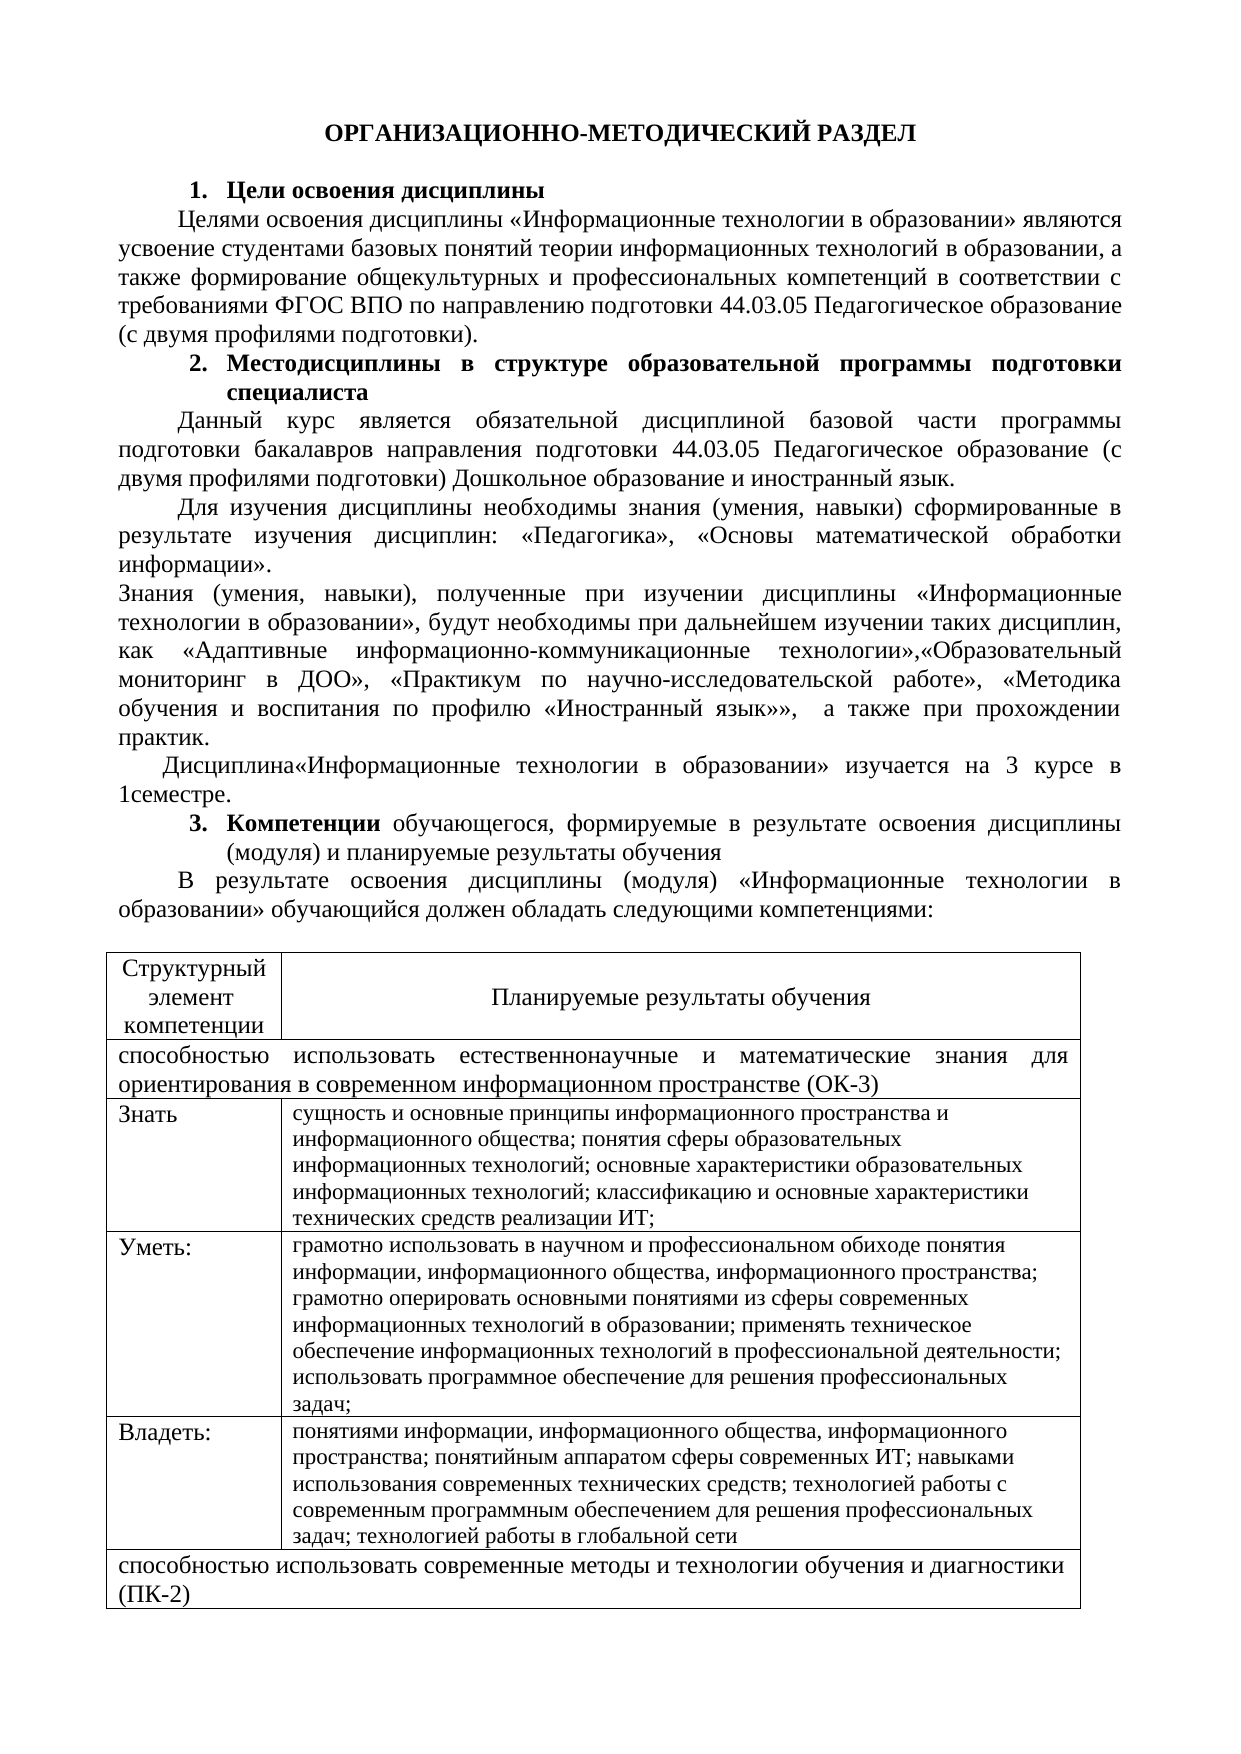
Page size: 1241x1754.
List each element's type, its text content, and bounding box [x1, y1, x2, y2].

table_cell Уметь: [107, 1232, 281, 1416]
table_header Структурный элемент компетенции [107, 953, 281, 1039]
text Организационно-методический раздел [118, 118, 1122, 147]
list Дисциплина«Информационные технологии в образовании» изучается на 3 курсе в 1семестре. [118, 751, 1122, 808]
table_cell Знать [107, 1099, 281, 1231]
list Компетенции обучающегося, формируемые в результате освоения дисциплины (модуля) и планируемые результаты обучения [189, 808, 1122, 866]
table_cell способностью использовать естественнонаучные и математические знания для ориентирования в современном информационном пространстве (ОК-3) [107, 1040, 1080, 1098]
table_cell сущность и основные принципы информационного пространства и информационного общества; понятия сферы образовательных информационных технологий; основные характеристики образовательных информационных технологий; классификацию и основные характеристики технических средств реализации ИТ; [282, 1099, 1080, 1231]
table_cell понятиями информации, информационного общества, информационного пространства; понятийным аппаратом сферы современных ИТ; навыками использования современных технических средств; технологией работы с современным программным обеспечением для решения профессиональных задач; технологией работы в глобальной сети [282, 1417, 1080, 1549]
table_cell способностью использовать современные методы и технологии обучения и диагностики (ПК-2) [107, 1550, 1080, 1607]
table_cell грамотно использовать в научном и профессиональном обиходе понятия информации, информационного общества, информационного пространства; грамотно оперировать основными понятиями из сферы современных информационных технологий в образовании; применять техническое обеспечение информационных технологий в профессиональной деятельности; использовать программное обеспечение для решения профессиональных задач; [282, 1232, 1080, 1416]
text Данный курс является обязательной дисциплиной базовой части программы подготовки бакалавров направления подготовки 44.03.05 Педагогическое образование (с двумя профилями подготовки) Дошкольное образование и иностранный язык. [118, 406, 1122, 492]
text Для изучения дисциплины необходимы знания (умения, навыки) сформированные в результате изучения дисциплин: «Педагогика», «Основы математической обработки информации». [118, 492, 1122, 578]
text Знания (умения, навыки), полученные при изучении дисциплины «Информационные технологии в образовании», будут необходимы при дальнейшем изучении таких дисциплин, как «Адаптивные информационно-коммуникационные технологии»,«Образовательный мониторинг в ДОО», «Практикум по научно-исследовательской работе», «Методика обучения и воспитания по профилю «Иностранный язык»», а также при прохождении практик. [118, 578, 1122, 751]
list Местодисциплины в структуре образовательной программы подготовки специалиста [189, 348, 1122, 406]
text Целями освоения дисциплины «Информационные технологии в образовании» являются усвоение студентами базовых понятий теории информационных технологий в образовании, а также формирование общекультурных и профессиональных компетенций в соответствии с требованиями ФГОС ВПО по направлению подготовки 44.03.05 Педагогическое образование (с двумя профилями подготовки). [118, 204, 1122, 348]
list Цели освоения дисциплины [189, 176, 1122, 204]
text В результате освоения дисциплины (модуля) «Информационные технологии в образовании» обучающийся должен обладать следующими компетенциями: [118, 866, 1122, 923]
table_cell Владеть: [107, 1417, 281, 1549]
table_header Планируемые результаты обучения [282, 953, 1080, 1039]
